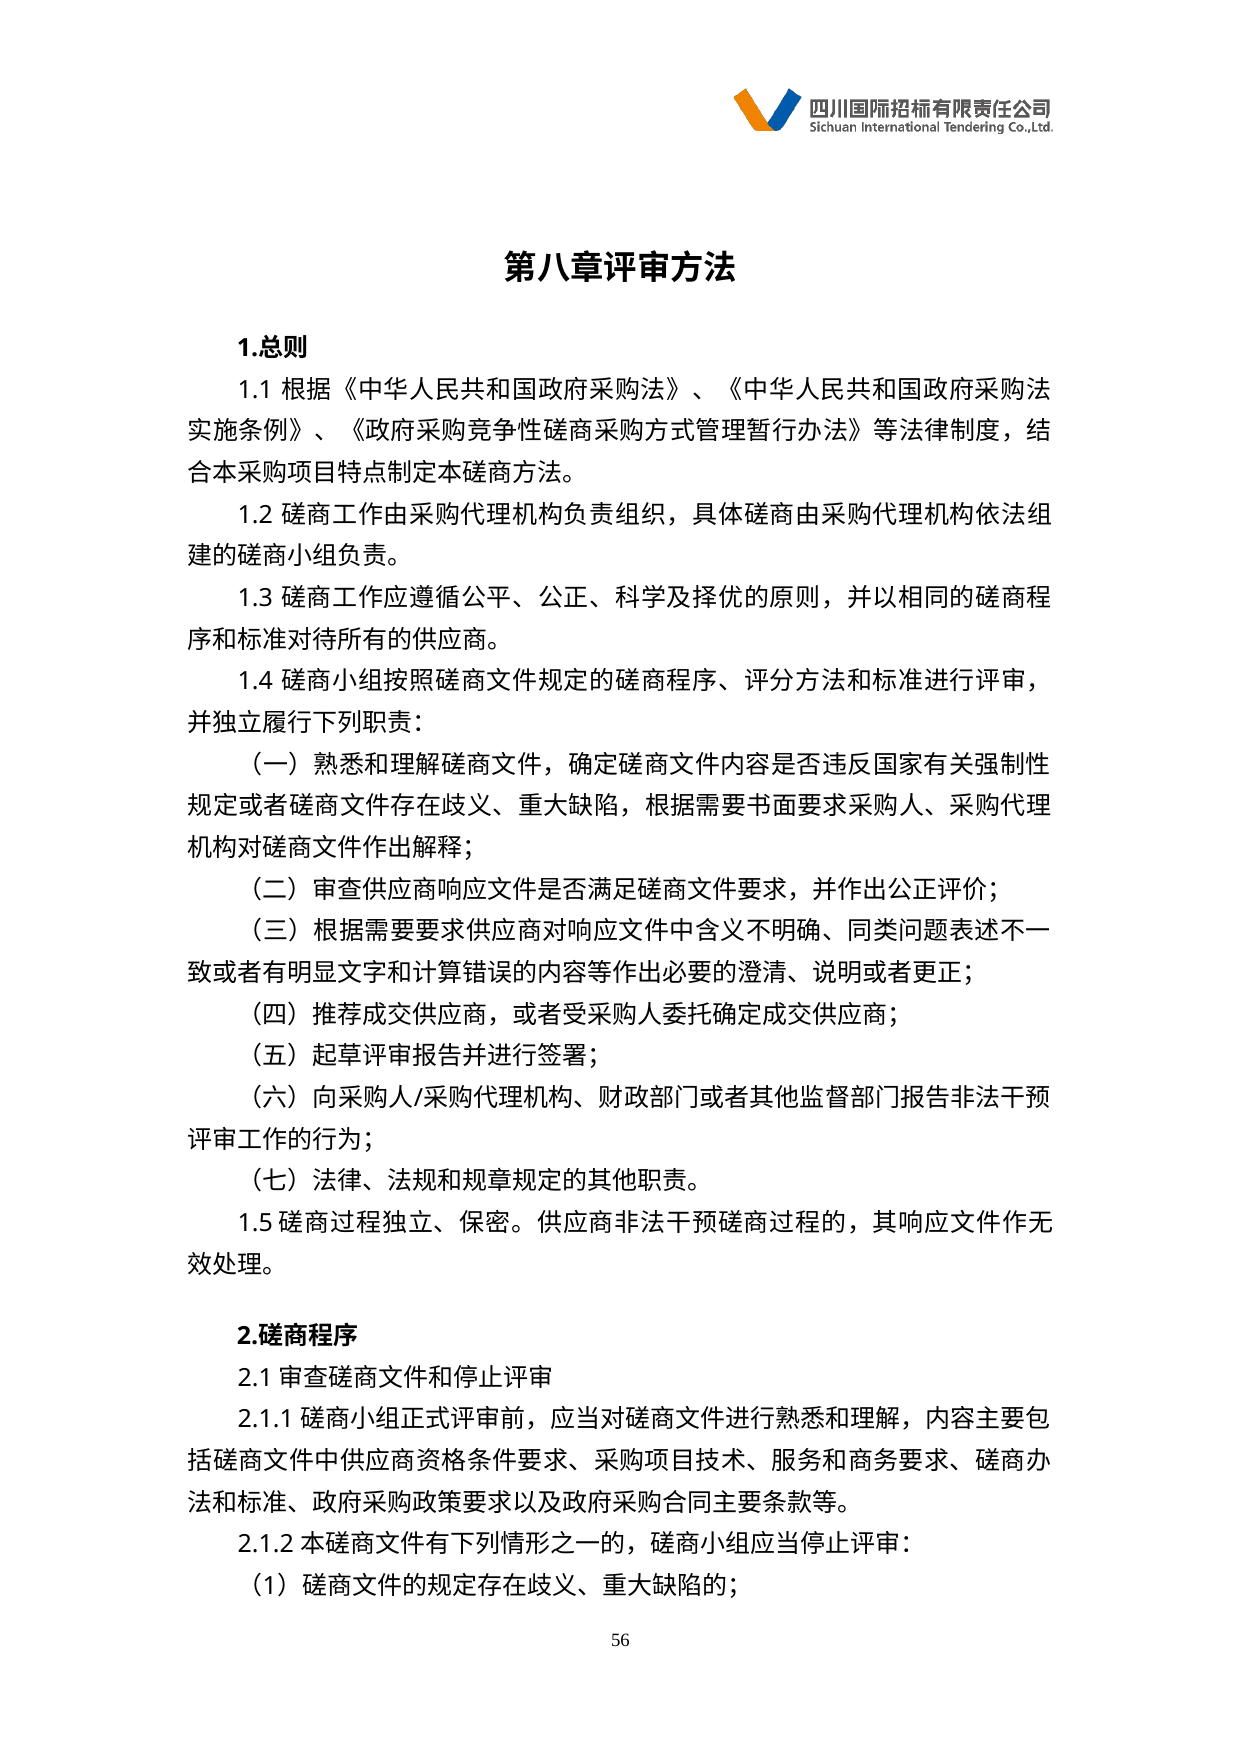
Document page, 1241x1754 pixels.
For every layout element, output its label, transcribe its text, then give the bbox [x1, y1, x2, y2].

text 2.1.1 磋商小组正式评审前，应当对磋商文件进行熟悉和理解，内容主要包括磋商文件中供应商资格条件要求、采购项目技术、服务和商务要求、磋商办法和标准、政府采购政策要求以及政府采购合同主要条款等。 [187, 1394, 1053, 1519]
text （五）起草评审报告并进行签署； [187, 1031, 1053, 1073]
text 1.3 磋商工作应遵循公平、公正、科学及择优的原则，并以相同的磋商程序和标准对待所有的供应商。 [187, 573, 1053, 656]
text 2.1审查磋商文件和停止评审 [187, 1353, 1053, 1394]
text （七）法律、法规和规章规定的其他职责。 [187, 1156, 1053, 1198]
text （三）根据需要要求供应商对响应文件中含义不明确、同类问题表述不一致或者有明显文字和计算错误的内容等作出必要的澄清、说明或者更正； [187, 906, 1053, 990]
text （二）审查供应商响应文件是否满足磋商文件要求，并作出公正评价； [187, 865, 1053, 906]
subtitle 2.磋商程序 [187, 1311, 1053, 1353]
subtitle 1.总则 [187, 323, 1053, 365]
text 2.1.2 本磋商文件有下列情形之一的，磋商小组应当停止评审： [187, 1519, 1053, 1561]
text 1.1 根据《中华人民共和国政府采购法》、《中华人民共和国政府采购法实施条例》、《政府采购竞争性磋商采购方式管理暂行办法》等法律制度，结合本采购项目特点制定本磋商方法。 [187, 365, 1053, 490]
text 1.4 磋商小组按照磋商文件规定的磋商程序、评分方法和标准进行评审，并独立履行下列职责： [187, 656, 1053, 740]
text 第八章评审方法 [187, 241, 1053, 289]
text （一）熟悉和理解磋商文件，确定磋商文件内容是否违反国家有关强制性规定或者磋商文件存在歧义、重大缺陷，根据需要书面要求采购人、采购代理机构对磋商文件作出解释； [187, 740, 1053, 865]
text 1.5磋商过程独立、保密。供应商非法干预磋商过程的，其响应文件作无效处理。 [187, 1198, 1053, 1281]
text （1）磋商文件的规定存在歧义、重大缺陷的； [187, 1561, 1053, 1603]
text （六）向采购人/采购代理机构、财政部门或者其他监督部门报告非法干预评审工作的行为； [187, 1073, 1053, 1156]
text （四）推荐成交供应商，或者受采购人委托确定成交供应商； [187, 990, 1053, 1031]
picture [733, 88, 1053, 134]
text 1.2 磋商工作由采购代理机构负责组织，具体磋商由采购代理机构依法组建的磋商小组负责。 [187, 490, 1053, 573]
